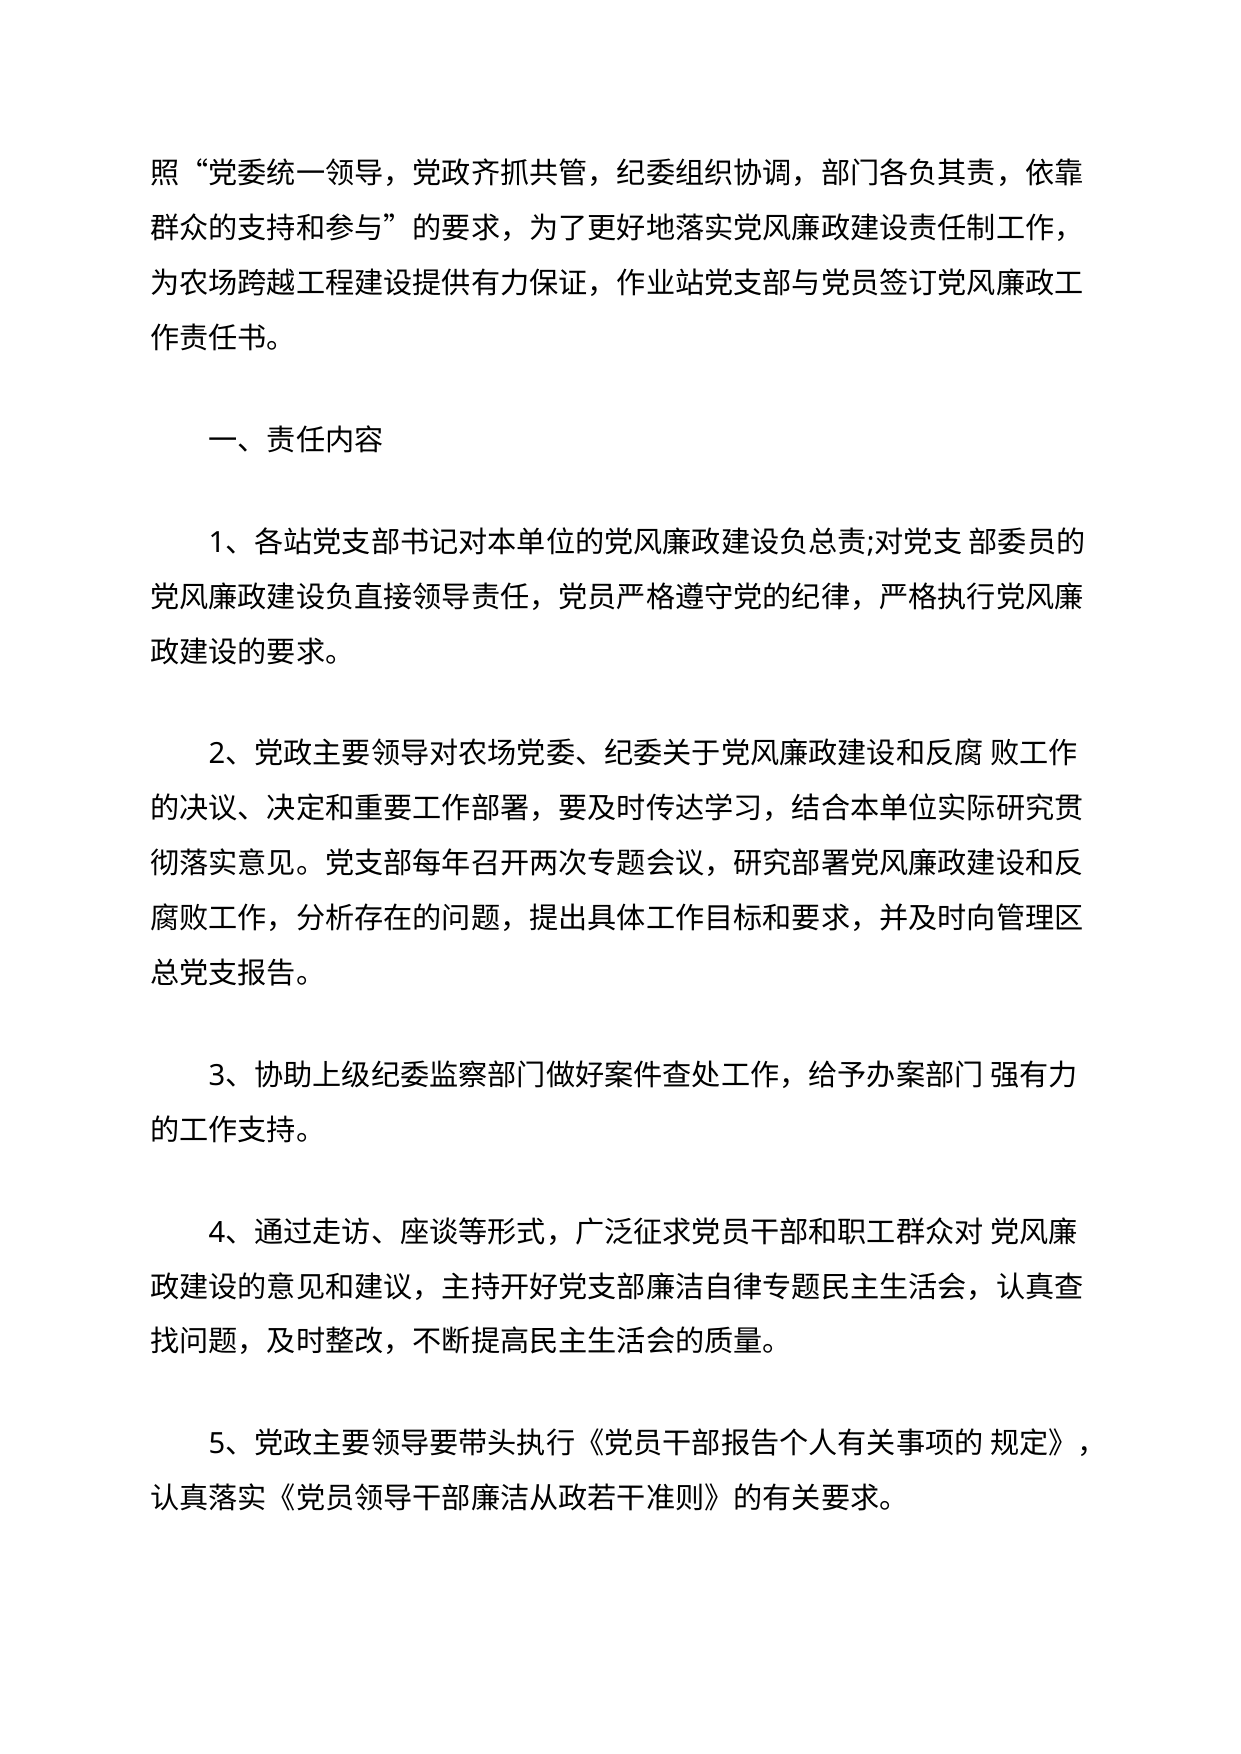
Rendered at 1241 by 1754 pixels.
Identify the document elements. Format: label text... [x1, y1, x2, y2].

text 3、协助上级纪委监察部门做好案件查处工作，给予办案部门 强有力的工作支持。 [150, 1051, 1090, 1149]
text 5、党政主要领导要带头执行《党员干部报告个人有关事项的 规定》，认真落实《党员领导干部廉洁从政若干准则》的有关要求。 [150, 1420, 1090, 1517]
text 一、责任内容 [150, 416, 1090, 459]
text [150, 150, 1090, 357]
text 1、各站党支部书记对本单位的党风廉政建设负总责;对党支 部委员的党风廉政建设负直接领导责任，党员严格遵守党的纪律，严格执行党风廉政建设的要求。 [150, 518, 1090, 670]
text 4、通过走访、座谈等形式，广泛征求党员干部和职工群众对 党风廉政建设的意见和建议，主持开好党支部廉洁自律专题民主生活会，认真查找问题，及时整改，不断提高民主生活会的质量。 [150, 1208, 1090, 1360]
text 2、党政主要领导对农场党委、纪委关于党风廉政建设和反腐 败工作的决议、决定和重要工作部署，要及时传达学习，结合本单位实际研究贯彻落实意见。党支部每年召开两次专题会议，研究部署党风廉政建设和反腐败工作，分析存在的问题，提出具体工作目标和要求，并及时向管理区总党支报告。 [150, 730, 1090, 992]
